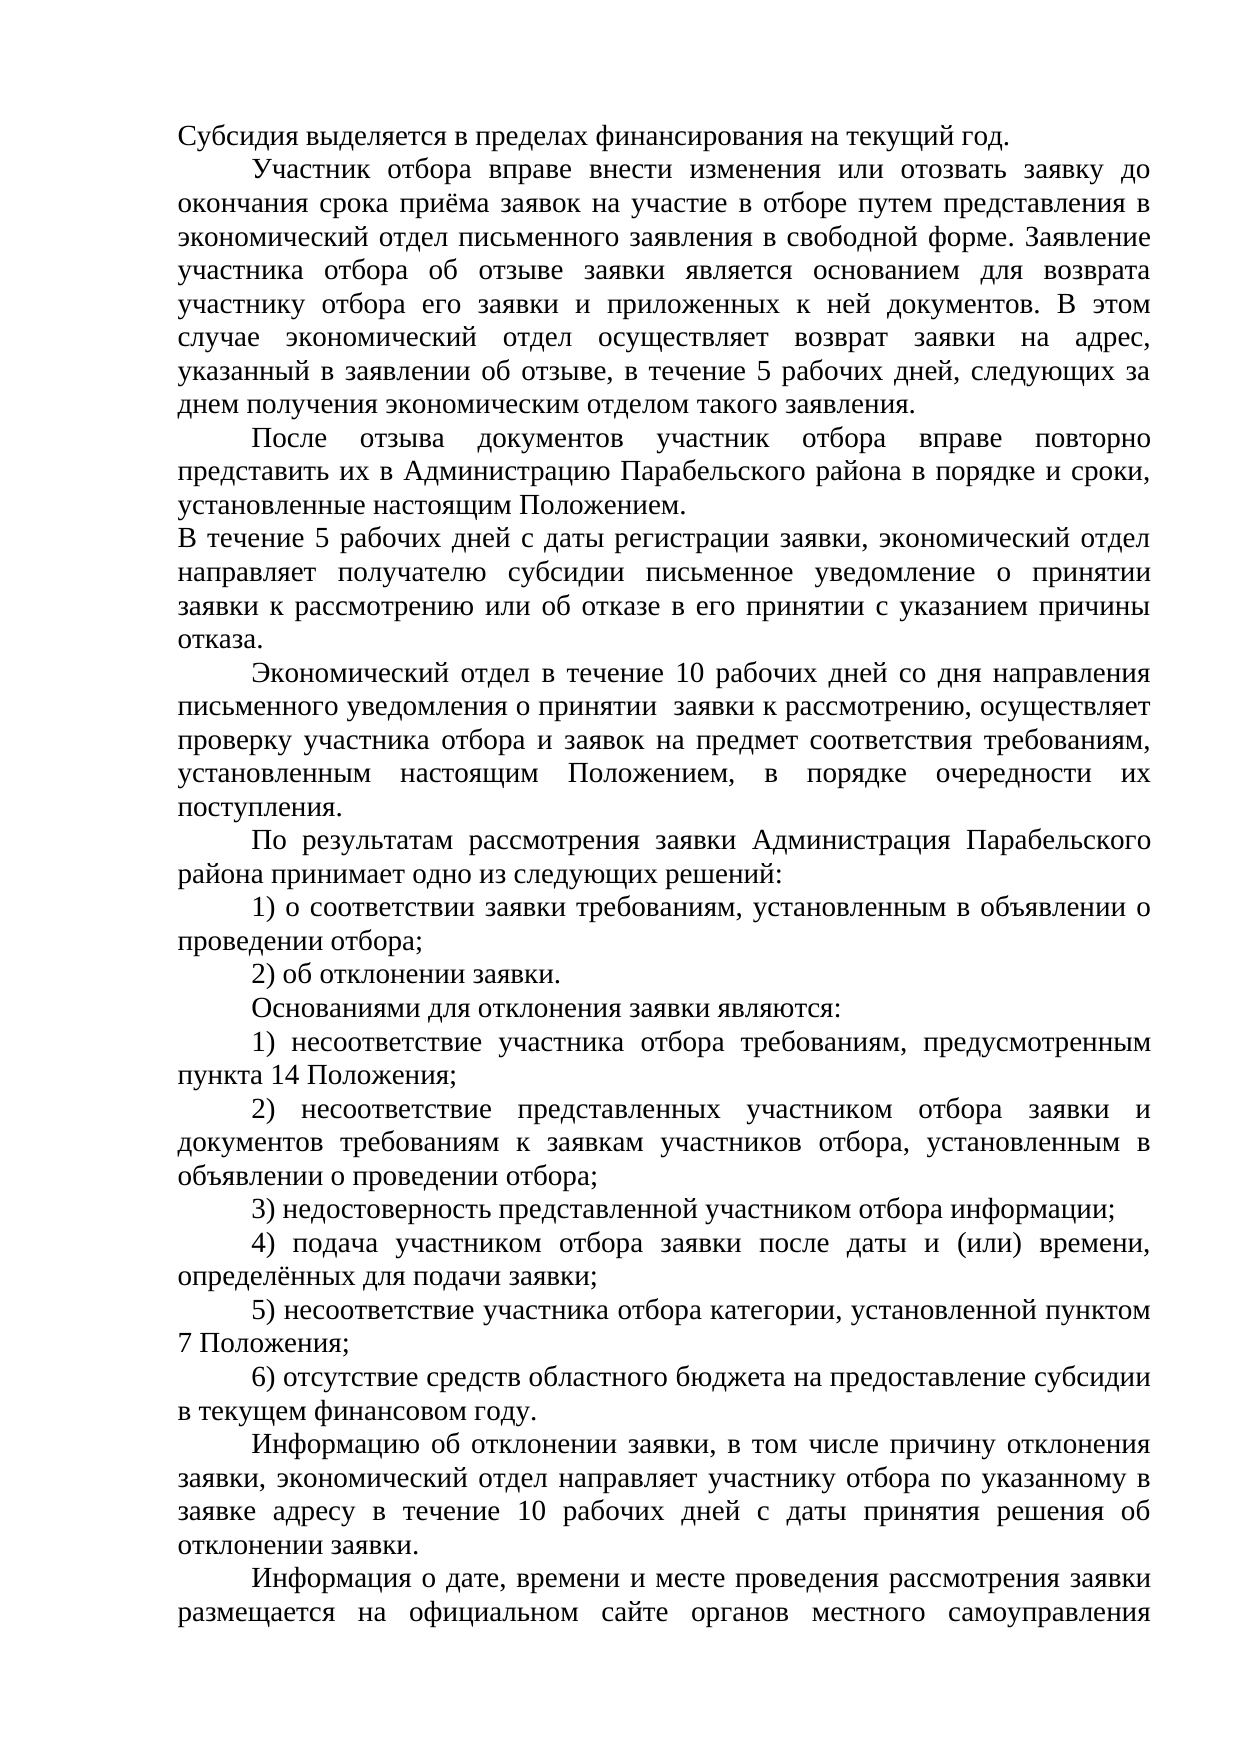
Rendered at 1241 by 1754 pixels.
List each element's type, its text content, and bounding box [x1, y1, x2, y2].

text Информацию об отклонении заявки, в том числе причину отклонения заявки, экономический отдел направляет участнику отбора по указанному в заявке адресу в течение 10 рабочих дней с даты принятия решения об отклонении заявки. [177, 1426, 1152, 1560]
text Субсидия выделяется в пределах финансирования на текущий год. [177, 118, 1152, 152]
text Экономический отдел в течение 10 рабочих дней со дня направления письменного уведомления о принятии заявки к рассмотрению, осуществляет проверку участника отбора и заявок на предмет соответствия требованиям, установленным настоящим Положением, в порядке очередности их поступления. [177, 655, 1152, 822]
text В течение 5 рабочих дней с даты регистрации заявки, экономический отдел направляет получателю субсидии письменное уведомление о принятии заявки к рассмотрению или об отказе в его принятии с указанием причины отказа. [177, 521, 1152, 655]
text 1) несоответствие участника отбора требованиям, предусмотренным пункта 14 Положения; [177, 1024, 1152, 1091]
text 1) о соответствии заявки требованиям, установленным в объявлении о проведении отбора; [177, 889, 1152, 957]
text 5) несоответствие участника отбора категории, установленной пунктом 7 Положения; [177, 1292, 1152, 1359]
text 3) недостоверность представленной участником отбора информации; [177, 1191, 1152, 1225]
text 2) несоответствие представленных участником отбора заявки и документов требованиям к заявкам участников отбора, установленным в объявлении о проведении отбора; [177, 1091, 1152, 1191]
text После отзыва документов участник отбора вправе повторно представить их в Администрацию Парабельского района в порядке и сроки, установленные настоящим Положением. [177, 420, 1152, 521]
text 2) об отклонении заявки. [177, 957, 1152, 990]
text 6) отсутствие средств областного бюджета на предоставление субсидии в текущем финансовом году. [177, 1359, 1152, 1426]
text 4) подача участником отбора заявки после даты и (или) времени, определённых для подачи заявки; [177, 1225, 1152, 1292]
text По результатам рассмотрения заявки Администрация Парабельского района принимает одно из следующих решений: [177, 822, 1152, 889]
text Участник отбора вправе внести изменения или отозвать заявку до окончания срока приёма заявок на участие в отборе путем представления в экономический отдел письменного заявления в свободной форме. Заявление участника отбора об отзыве заявки является основанием для возврата участнику отбора его заявки и приложенных к ней документов. В этом случае экономический отдел осуществляет возврат заявки на адрес, указанный в заявлении об отзыве, в течение 5 рабочих дней, следующих за днем получения экономическим отделом такого заявления. [177, 152, 1152, 420]
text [177, 1560, 1152, 1627]
text Основаниями для отклонения заявки являются: [177, 990, 1152, 1024]
